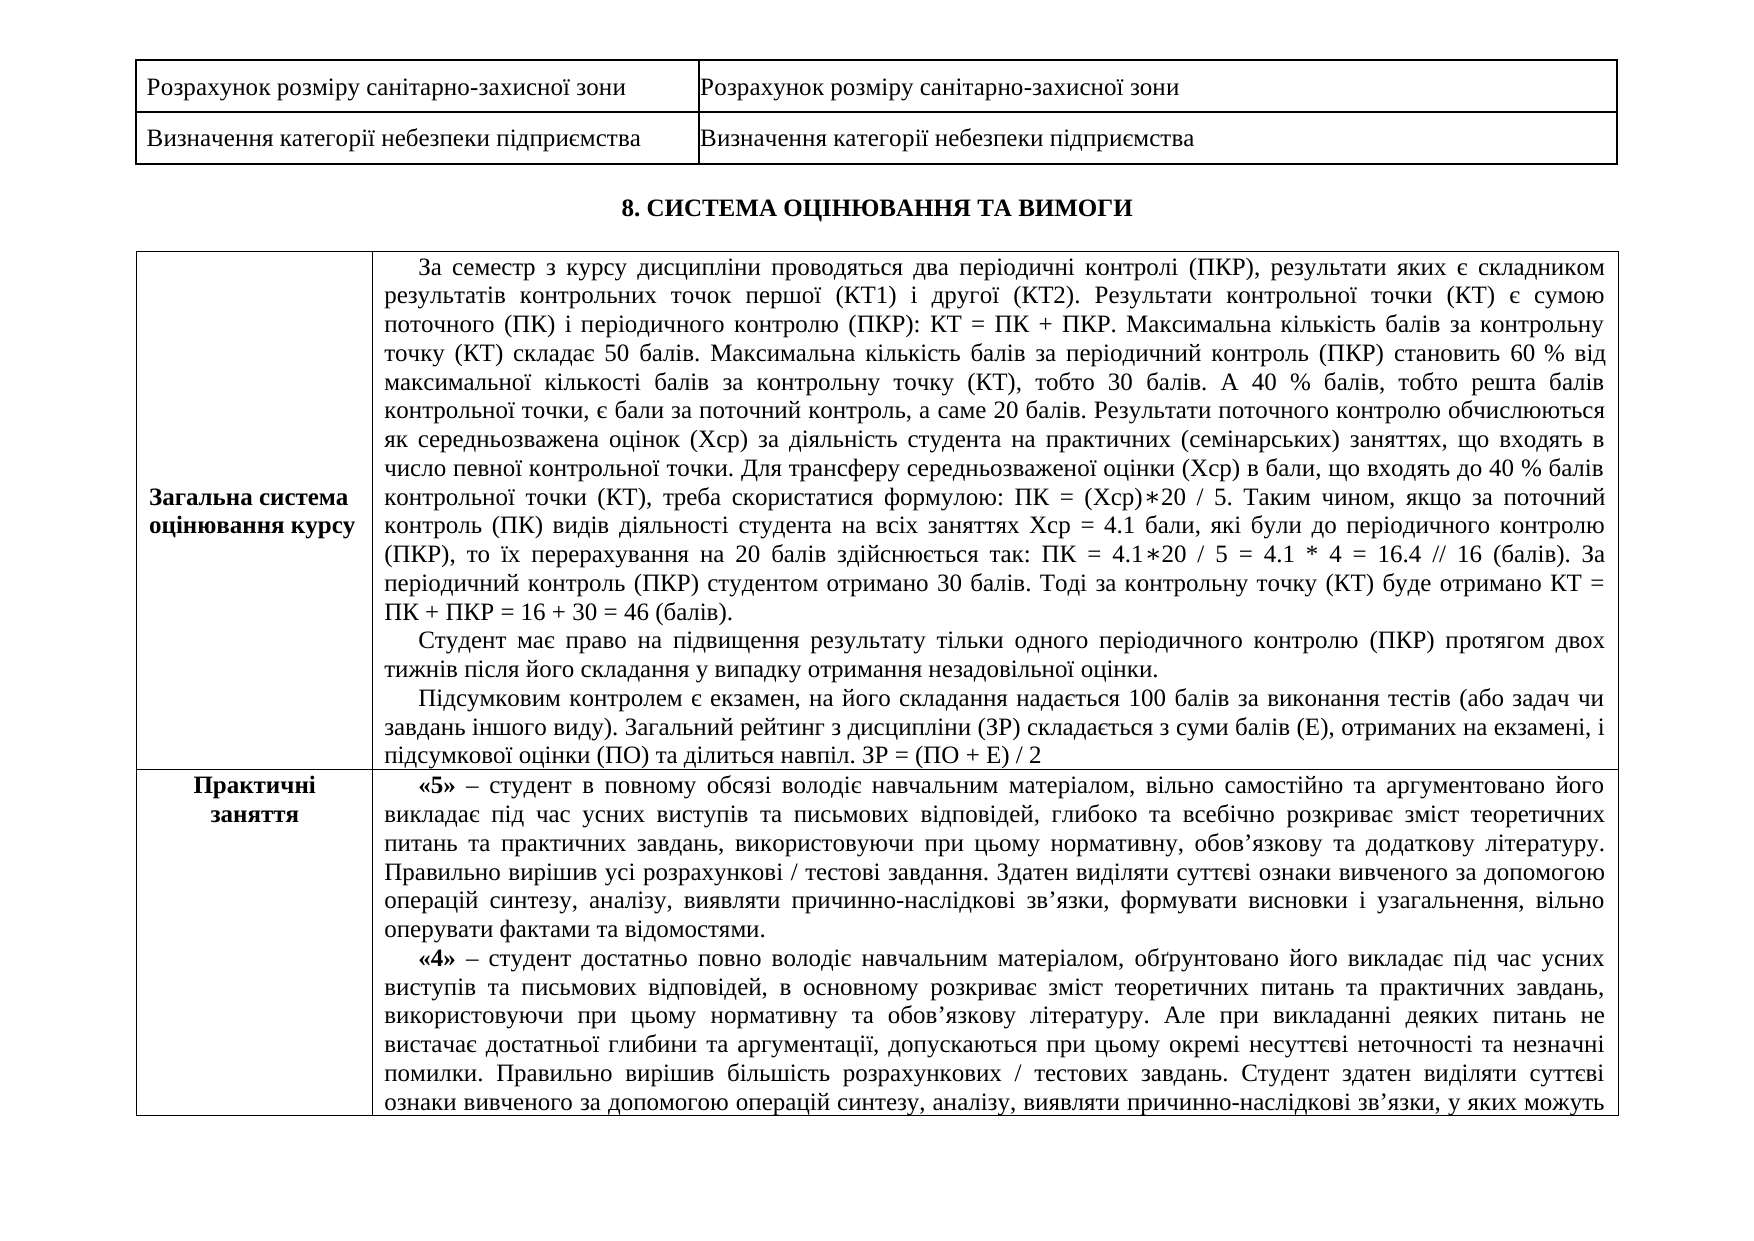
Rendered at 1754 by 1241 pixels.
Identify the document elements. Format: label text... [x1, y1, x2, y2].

text 8. Система оцінювання та вимоги [118, 193, 1636, 222]
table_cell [373, 770, 1618, 1115]
table_header За семестр з курсу дисципліни проводяться два періодичні контролі (ПКР), результати яких є складником результатів контрольних точок першої (КТ1) і другої (КТ2). Результати контрольної точки (КТ) є сумою поточного (ПК) і періодичного контролю (ПКР): КТ = ПК + ПКР. Максимальна кількість балів за контрольну точку (КТ) складає 50 балів. Максимальна кількість балів за періодичний контроль (ПКР) становить 60 % від максимальної кількості балів за контрольну точку (КТ), тобто 30 балів. А 40 % балів, тобто решта балів контрольної точки, є бали за поточний контроль, а саме 20 балів. Результати поточного контролю обчислюються як середньозважена оцінок (Хср) за діяльність студента на практичних (семінарських) заняттях, що входять в число певної контрольної точки. Для трансферу середньозваженої оцінки (Хср) в бали, що входять до 40 % балів контрольної точки (КТ), треба скористатися формулою: ПК = (Хср)∗20 / 5. Таким чином, якщо за поточний контроль (ПК) видів діяльності студента на всіх заняттях Хср = 4.1 бали, які були до періодичного контролю (ПКР), то їх перерахування на 20 балів здійснюється так: ПК = 4.1∗20 / 5 = 4.1 * 4 = 16.4 // 16 (балів). За періодичний контроль (ПКР) студентом отримано 30 балів. Тоді за контрольну точку (КТ) буде отримано КТ = ПК + ПКР = 16 + 30 = 46 (балів). Студент має право на підвищення результату тільки одного періодичного контролю (ПКР) протягом двох тижнів після його складання у випадку отримання незадовільної оцінки. Підсумковим контролем є екзамен, на його складання надається 100 балів за виконання тестів (або задач чи завдань іншого виду). Загальний рейтинг з дисципліни (ЗР) складається з суми балів (Е), отриманих на екзамені, і підсумкової оцінки (ПО) та ділиться навпіл. ЗР = (ПО + Е) / 2 [373, 252, 1618, 769]
table_cell Практичні заняття [137, 770, 372, 1115]
table_cell Визначення категорії небезпеки підприємства [700, 113, 1616, 162]
table_header Загальна система оцінювання курсу [137, 252, 372, 769]
table_cell Розрахунок розміру санітарно-захисної зони [700, 61, 1616, 111]
table_cell Визначення категорії небезпеки підприємства [137, 113, 698, 162]
table_cell Розрахунок розміру санітарно-захисної зони [137, 61, 698, 111]
